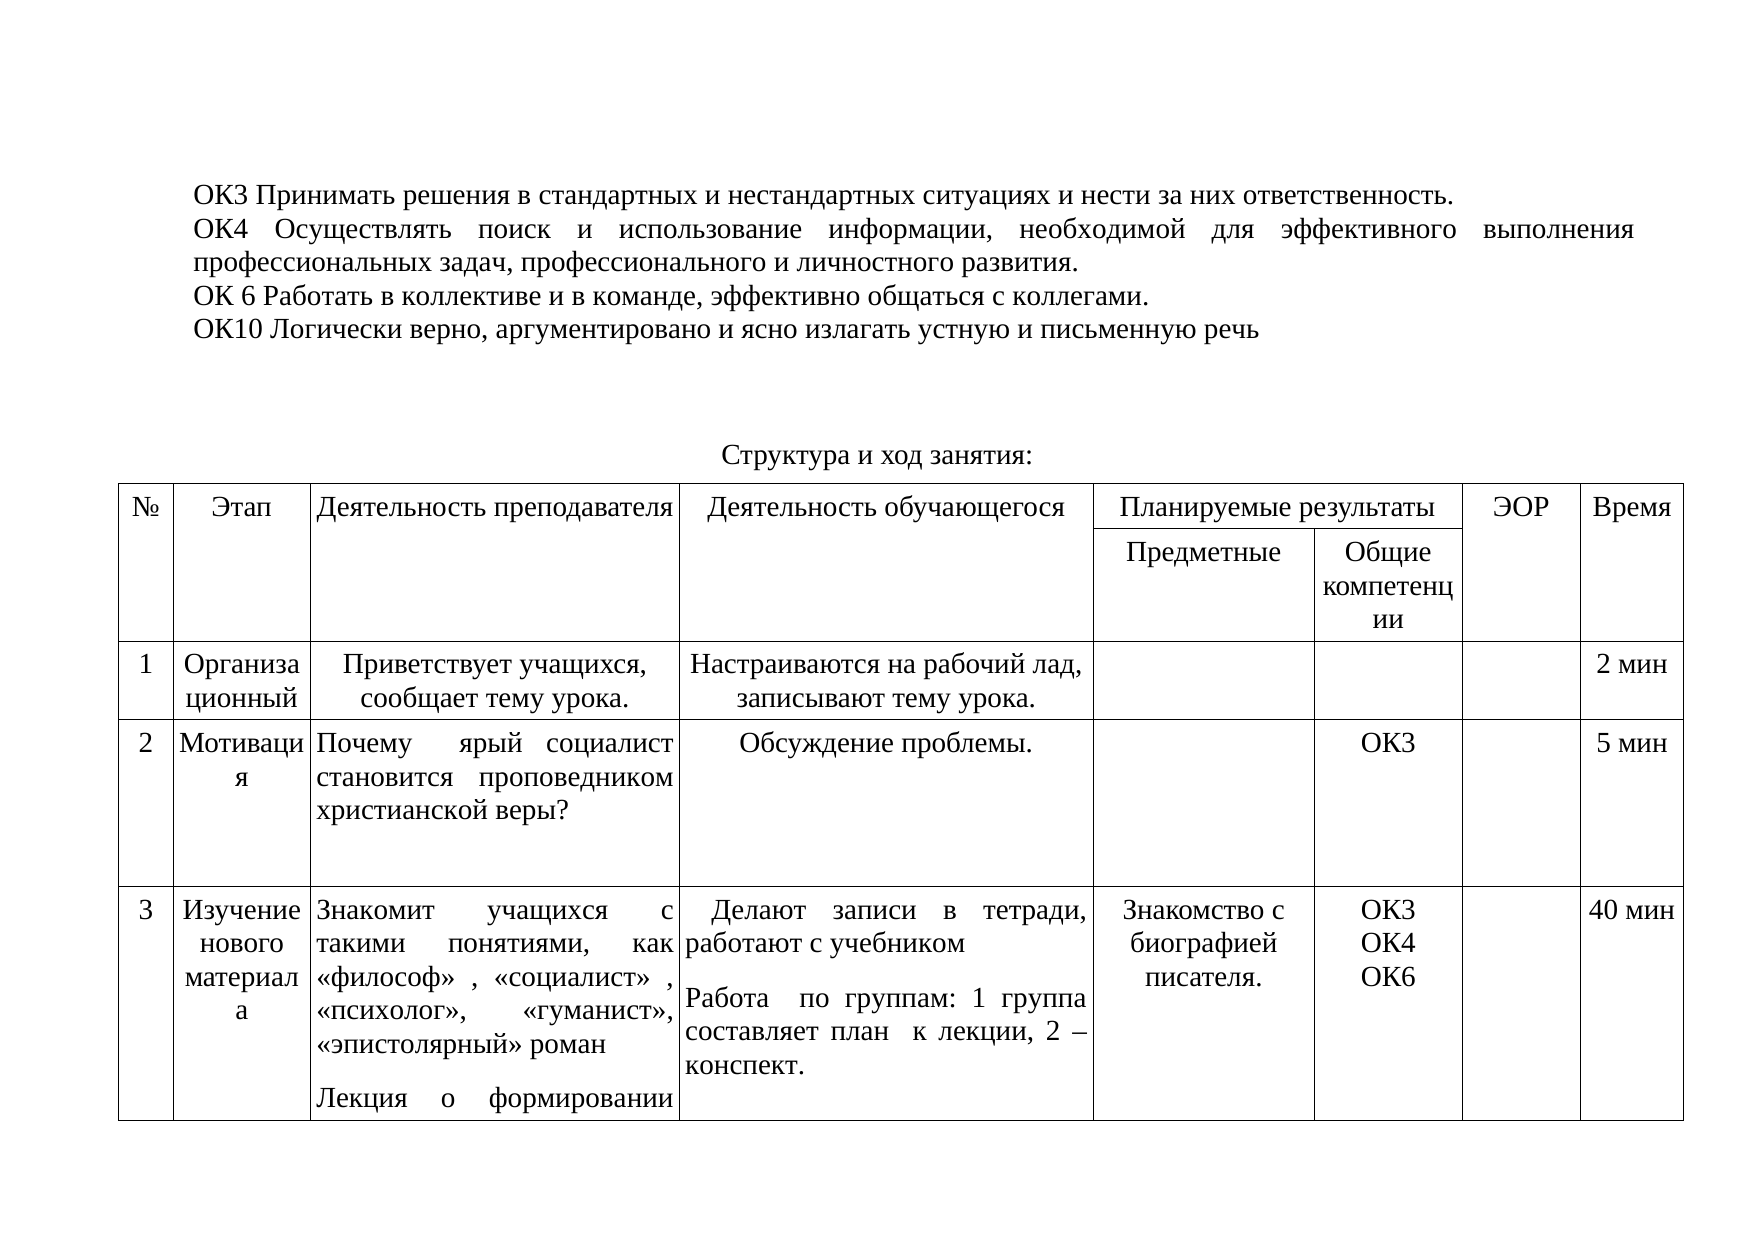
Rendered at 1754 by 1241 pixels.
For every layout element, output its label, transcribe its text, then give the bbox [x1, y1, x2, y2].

table_header Планируемые результаты [1094, 484, 1462, 528]
list ОК 6 Работать в коллективе и в команде, эффективно общаться с коллегами. [193, 278, 1636, 311]
table_cell ОК3 [1315, 720, 1462, 886]
table_cell Организационный [174, 642, 310, 719]
table_cell ОК3 ОК4 ОК6 [1315, 887, 1462, 1120]
list ОК10 Логически верно, аргументировано и ясно излагать устную и письменную речь [193, 311, 1636, 345]
table_cell 2 мин [1581, 642, 1683, 719]
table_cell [680, 887, 1093, 1120]
table_cell Обсуждение проблемы. [680, 720, 1093, 886]
table_header Время [1581, 484, 1683, 641]
table_cell Почему ярый социалист становится проповедником христианской веры? [311, 720, 679, 886]
list ОК4 Осуществлять поиск и использование информации, необходимой для эффективного выполнения профессиональных задач, профессионального и личностного развития. [193, 211, 1636, 278]
table_cell Предметные [1094, 529, 1314, 641]
table_cell Настраиваются на рабочий лад, записывают тему урока. [680, 642, 1093, 719]
table_cell [1463, 887, 1580, 1120]
table_header Деятельность преподавателя [311, 484, 679, 641]
table_header ЭОР [1463, 484, 1580, 641]
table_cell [1094, 887, 1314, 1120]
table_cell [1315, 642, 1462, 719]
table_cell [311, 887, 679, 1120]
table_cell 40 мин [1581, 887, 1683, 1120]
table_cell Общие компетенции [1315, 529, 1462, 641]
table_cell 2 [119, 720, 173, 886]
table_cell [1463, 720, 1580, 886]
table_cell [1094, 720, 1314, 886]
table_cell [1094, 642, 1314, 719]
list ОК3 Принимать решения в стандартных и нестандартных ситуациях и нести за них ответственность. [193, 177, 1636, 211]
table_header Этап [174, 484, 310, 641]
table_header Деятельность обучающегося [680, 484, 1093, 641]
table_cell 3 [119, 887, 173, 1120]
table_cell [1463, 642, 1580, 719]
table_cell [174, 887, 310, 1120]
text Структура и ход занятия: [118, 437, 1636, 471]
table_cell Мотивация [174, 720, 310, 886]
table_cell 1 [119, 642, 173, 719]
table_cell 5 мин [1581, 720, 1683, 886]
table_header № [119, 484, 173, 641]
table_cell Приветствует учащихся, сообщает тему урока. [311, 642, 679, 719]
